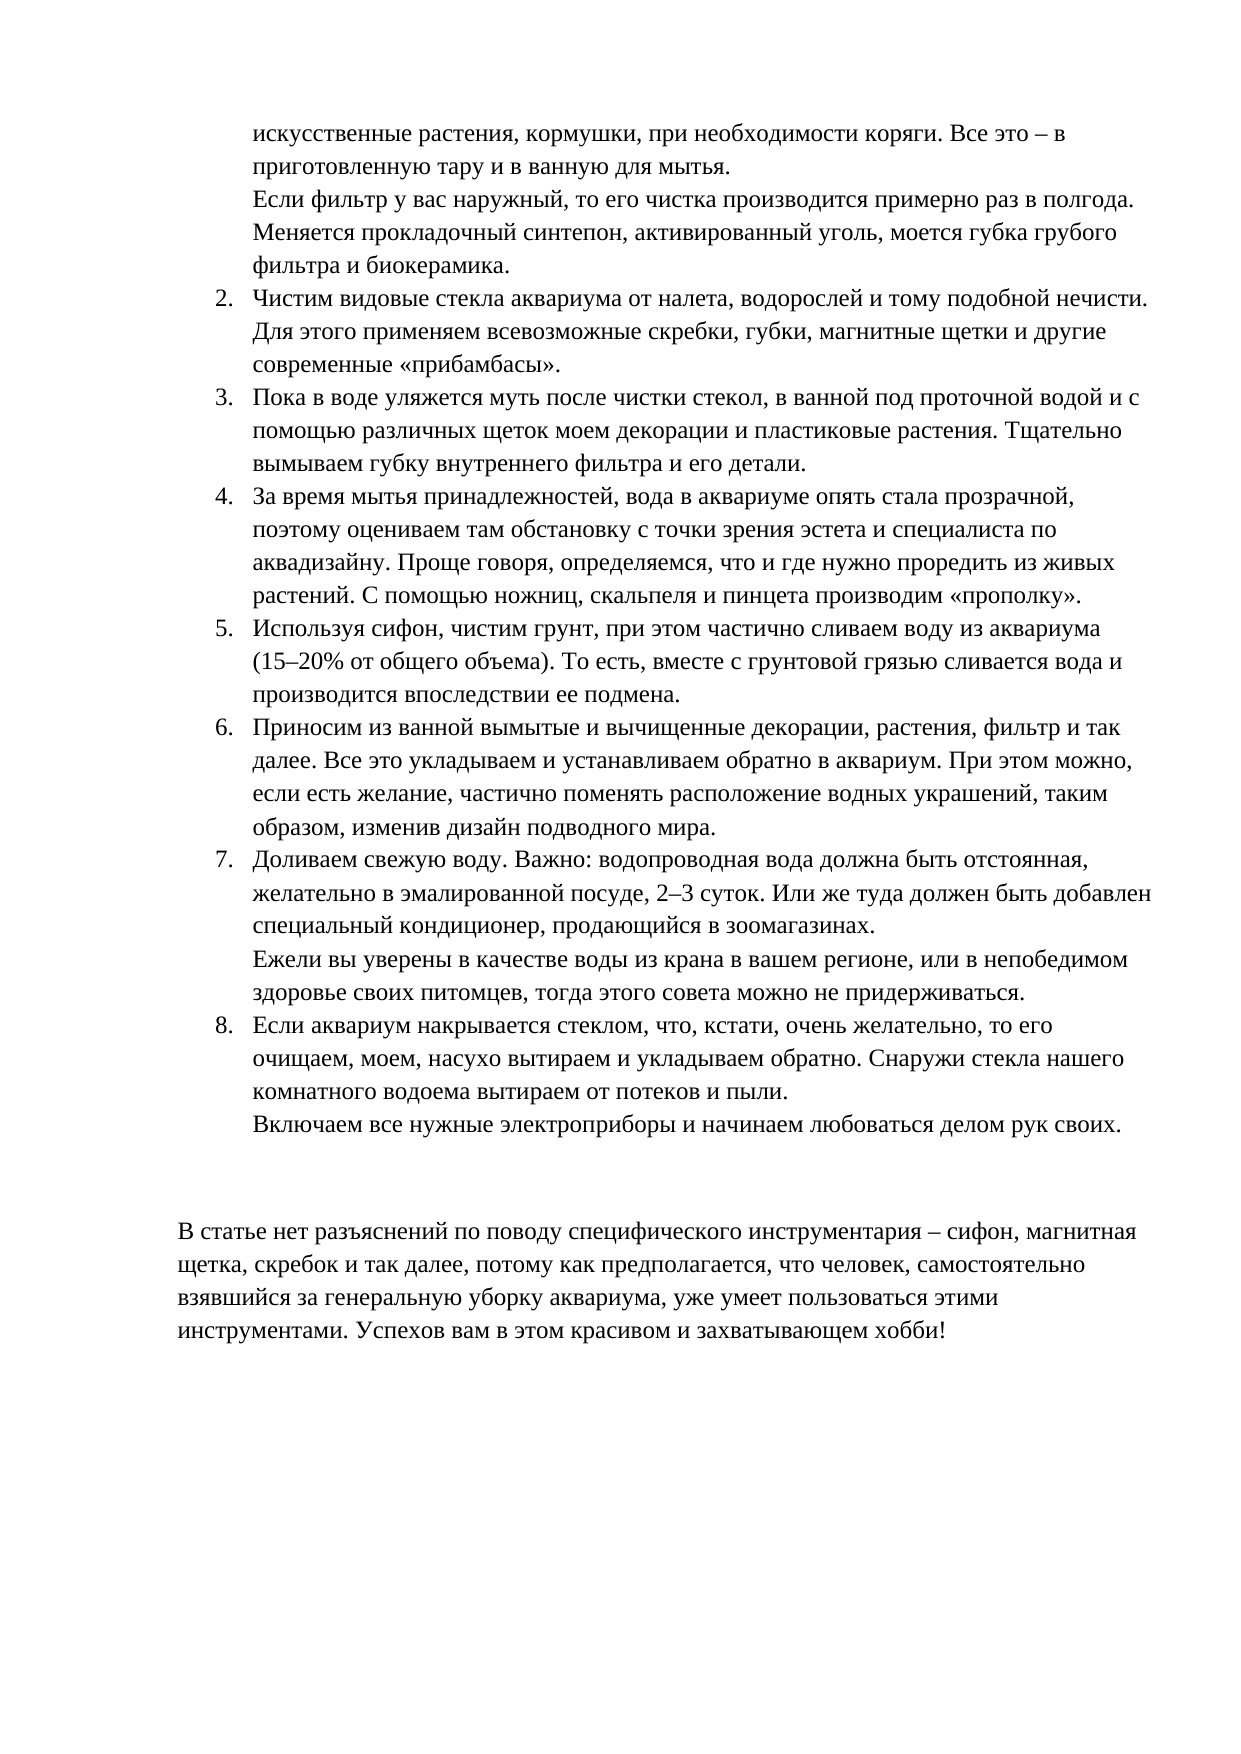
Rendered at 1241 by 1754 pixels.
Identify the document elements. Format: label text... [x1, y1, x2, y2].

list Используя сифон, чистим грунт, при этом частично сливаем воду из аквариума (15–20% от общего объема). То есть, вместе с грунтовой грязью сливается вода и производится впоследствии ее подмена. [215, 613, 1152, 708]
list Пока в воде уляжется муть после чистки стекол, в ванной под проточной водой и с помощью различных щеток моем декорации и пластиковые растения. Тщательно вымываем губку внутреннего фильтра и его детали. [215, 382, 1152, 477]
list Если фильтр у вас наружный, то его чистка производится примерно раз в полгода. Меняется прокладочный синтепон, активированный уголь, моется губка грубого фильтра и биокерамика. [252, 184, 1152, 279]
list За время мытья принадлежностей, вода в аквариуме опять стала прозрачной, поэтому оцениваем там обстановку с точки зрения эстета и специалиста по аквадизайну. Проще говоря, определяемся, что и где нужно проредить из живых растений. С помощью ножниц, скальпеля и пинцета производим «прополку». [215, 481, 1152, 609]
list Ежели вы уверены в качестве воды из крана в вашем регионе, или в непобедимом здоровье своих питомцев, тогда этого совета можно не придерживаться. [252, 944, 1152, 1005]
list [215, 118, 1152, 180]
list Приносим из ванной вымытые и вычищенные декорации, растения, фильтр и так далее. Все это укладываем и устанавливаем обратно в аквариум. При этом можно, если есть желание, частично поменять расположение водных украшений, таким образом, изменив дизайн подводного мира. [215, 712, 1152, 840]
text В статье нет разъяснений по поводу специфического инструментария – сифон, магнитная щетка, скребок и так далее, потому как предполагается, что человек, самостоятельно взявшийся за генеральную уборку аквариума, уже умеет пользоваться этими инструментами. Успехов вам в этом красивом и захватывающем хобби! [177, 1216, 1152, 1344]
list Если аквариум накрывается стеклом, что, кстати, очень желательно, то его очищаем, моем, насухо вытираем и укладываем обратно. Снаружи стекла нашего комнатного водоема вытираем от потеков и пыли. [215, 1010, 1152, 1104]
list Доливаем свежую воду. Важно: водопроводная вода должна быть отстоянная, желательно в эмалированной посуде, 2–3 суток. Или же туда должен быть добавлен специальный кондиционер, продающийся в зоомагазинах. [215, 844, 1152, 939]
list Чистим видовые стекла аквариума от налета, водорослей и тому подобной нечисти. Для этого применяем всевозможные скребки, губки, магнитные щетки и другие современные «прибамбасы». [215, 283, 1152, 378]
list Включаем все нужные электроприборы и начинаем любоваться делом рук своих. [252, 1109, 1152, 1137]
